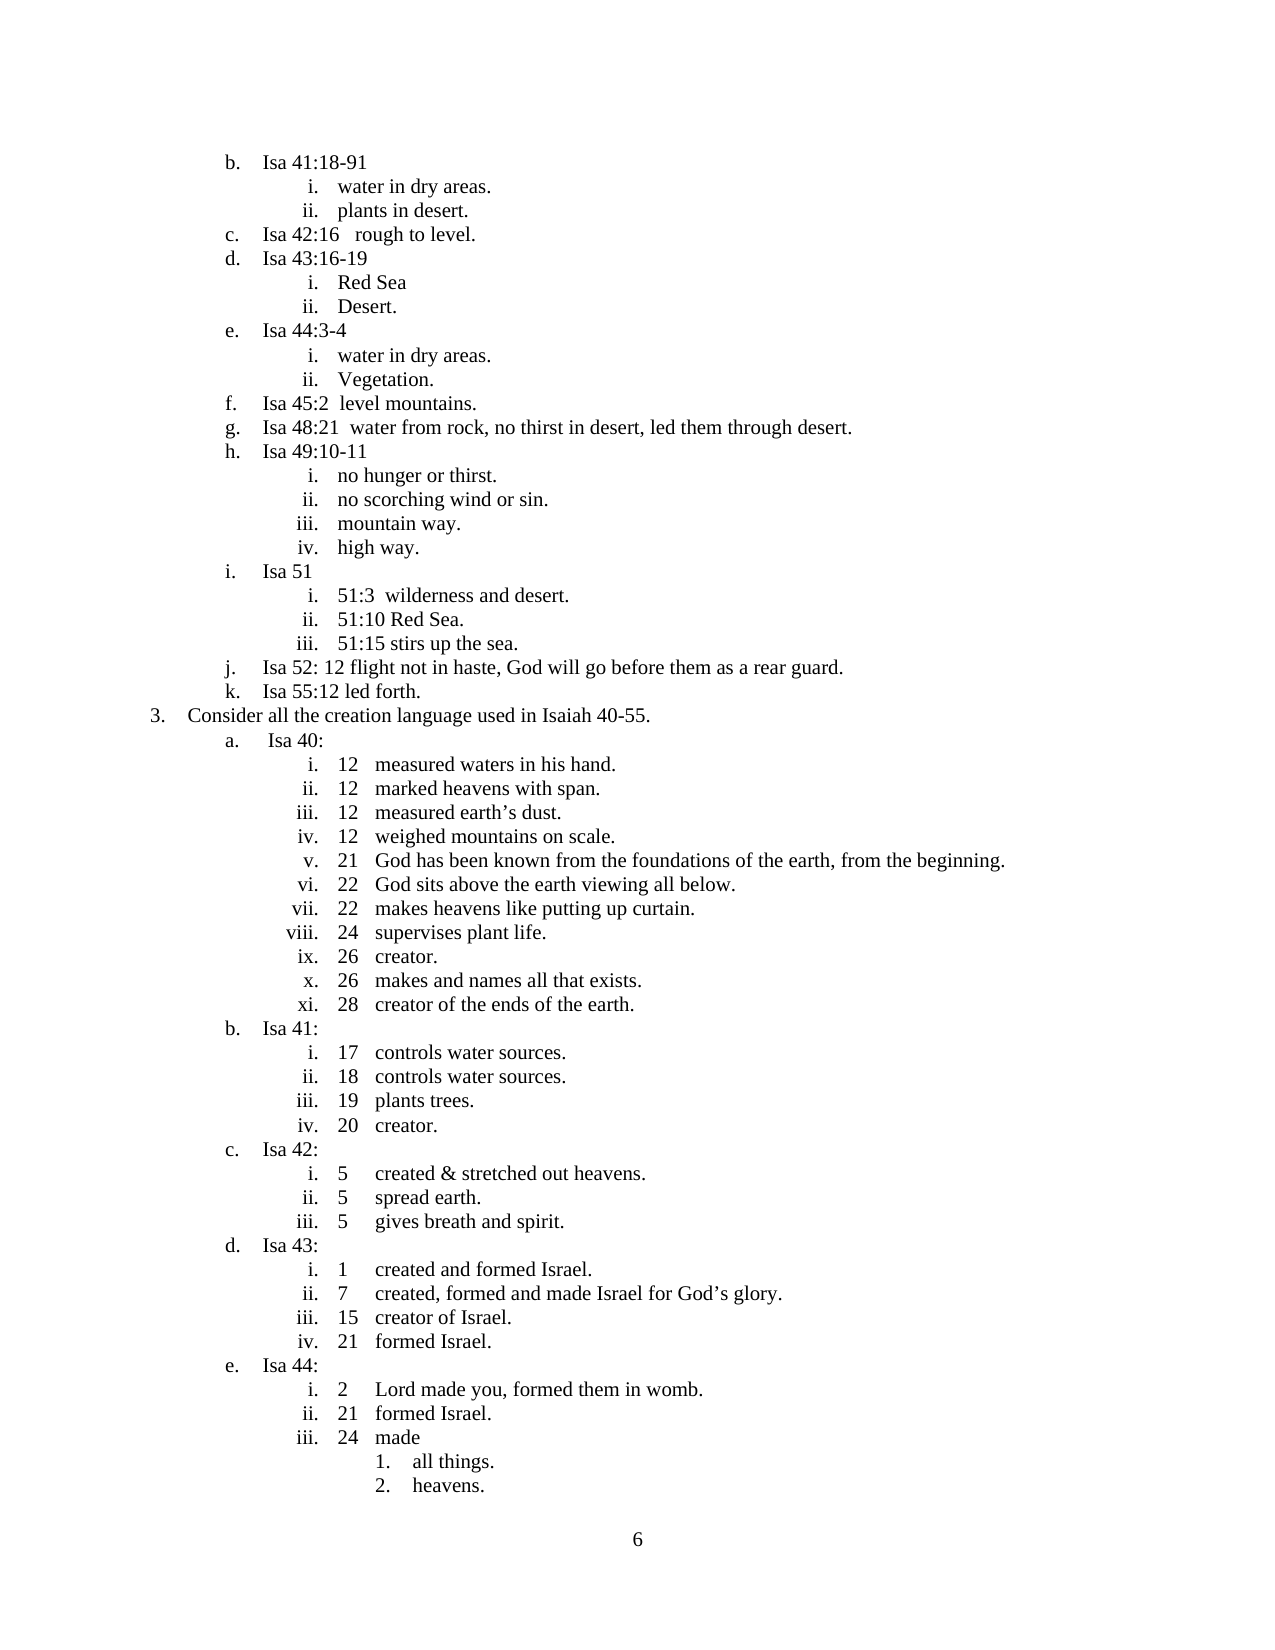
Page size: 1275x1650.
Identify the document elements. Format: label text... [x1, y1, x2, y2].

list Isa 52: 12 flight not in haste, God will go before them as a rear guard. [225, 655, 1125, 679]
list 51:10 Red Sea. [319, 607, 1125, 631]
list Isa 45:2 level mountains. [225, 391, 1125, 415]
list Isa 55:12 led forth. [225, 679, 1125, 703]
list all things. [375, 1449, 1125, 1473]
list 12 marked heavens with span. [319, 776, 1125, 800]
list Isa 51 [225, 559, 1125, 583]
list 12 measured waters in his hand. [319, 752, 1125, 776]
list Isa 43: [225, 1233, 1125, 1257]
list 21 formed Israel. [319, 1401, 1125, 1425]
list 5 spread earth. [319, 1185, 1125, 1209]
list 24 supervises plant life. [319, 920, 1125, 944]
list 22 God sits above the earth viewing all below. [319, 872, 1125, 896]
list 51:3 wilderness and desert. [319, 583, 1125, 607]
list Isa 44: [225, 1353, 1125, 1377]
list Isa 43:16-19 [225, 246, 1125, 270]
list 26 creator. [319, 944, 1125, 968]
list mountain way. [319, 511, 1125, 535]
list Isa 42:16 rough to level. [225, 222, 1125, 246]
list 17 controls water sources. [319, 1040, 1125, 1064]
list 5 gives breath and spirit. [319, 1209, 1125, 1233]
list 51:15 stirs up the sea. [319, 631, 1125, 655]
list no hunger or thirst. [319, 463, 1125, 487]
list no scorching wind or sin. [319, 487, 1125, 511]
list Isa 40: [225, 727, 1125, 752]
list 28 creator of the ends of the earth. [319, 992, 1125, 1016]
list Isa 41: [225, 1016, 1125, 1040]
list 21 formed Israel. [319, 1329, 1125, 1353]
list 12 measured earth’s dust. [319, 800, 1125, 824]
list 7 created, formed and made Israel for God’s glory. [319, 1281, 1125, 1305]
list 15 creator of Israel. [319, 1305, 1125, 1329]
list 1 created and formed Israel. [319, 1257, 1125, 1281]
list Isa 44:3-4 [225, 318, 1125, 342]
list Consider all the creation language used in Isaiah 40-55. [150, 703, 1125, 727]
list high way. [319, 535, 1125, 559]
list 5 created & stretched out heavens. [319, 1161, 1125, 1185]
list Isa 41:18-91 [225, 150, 1125, 174]
list 26 makes and names all that exists. [319, 968, 1125, 992]
list 21 God has been known from the foundations of the earth, from the beginning. [319, 848, 1125, 872]
list Red Sea [319, 270, 1125, 294]
list Isa 48:21 water from rock, no thirst in desert, led them through desert. [225, 415, 1125, 439]
list water in dry areas. [319, 174, 1125, 198]
list heavens. [375, 1473, 1125, 1497]
list Desert. [319, 294, 1125, 318]
list water in dry areas. [319, 342, 1125, 367]
list 18 controls water sources. [319, 1064, 1125, 1088]
list 2 Lord made you, formed them in womb. [319, 1377, 1125, 1401]
list 12 weighed mountains on scale. [319, 824, 1125, 848]
list Vegetation. [319, 367, 1125, 391]
list 22 makes heavens like putting up curtain. [319, 896, 1125, 920]
list plants in desert. [319, 198, 1125, 222]
list 24 made [319, 1425, 1125, 1449]
list 19 plants trees. [319, 1088, 1125, 1112]
list Isa 42: [225, 1137, 1125, 1161]
list Isa 49:10-11 [225, 439, 1125, 463]
list 20 creator. [319, 1112, 1125, 1137]
